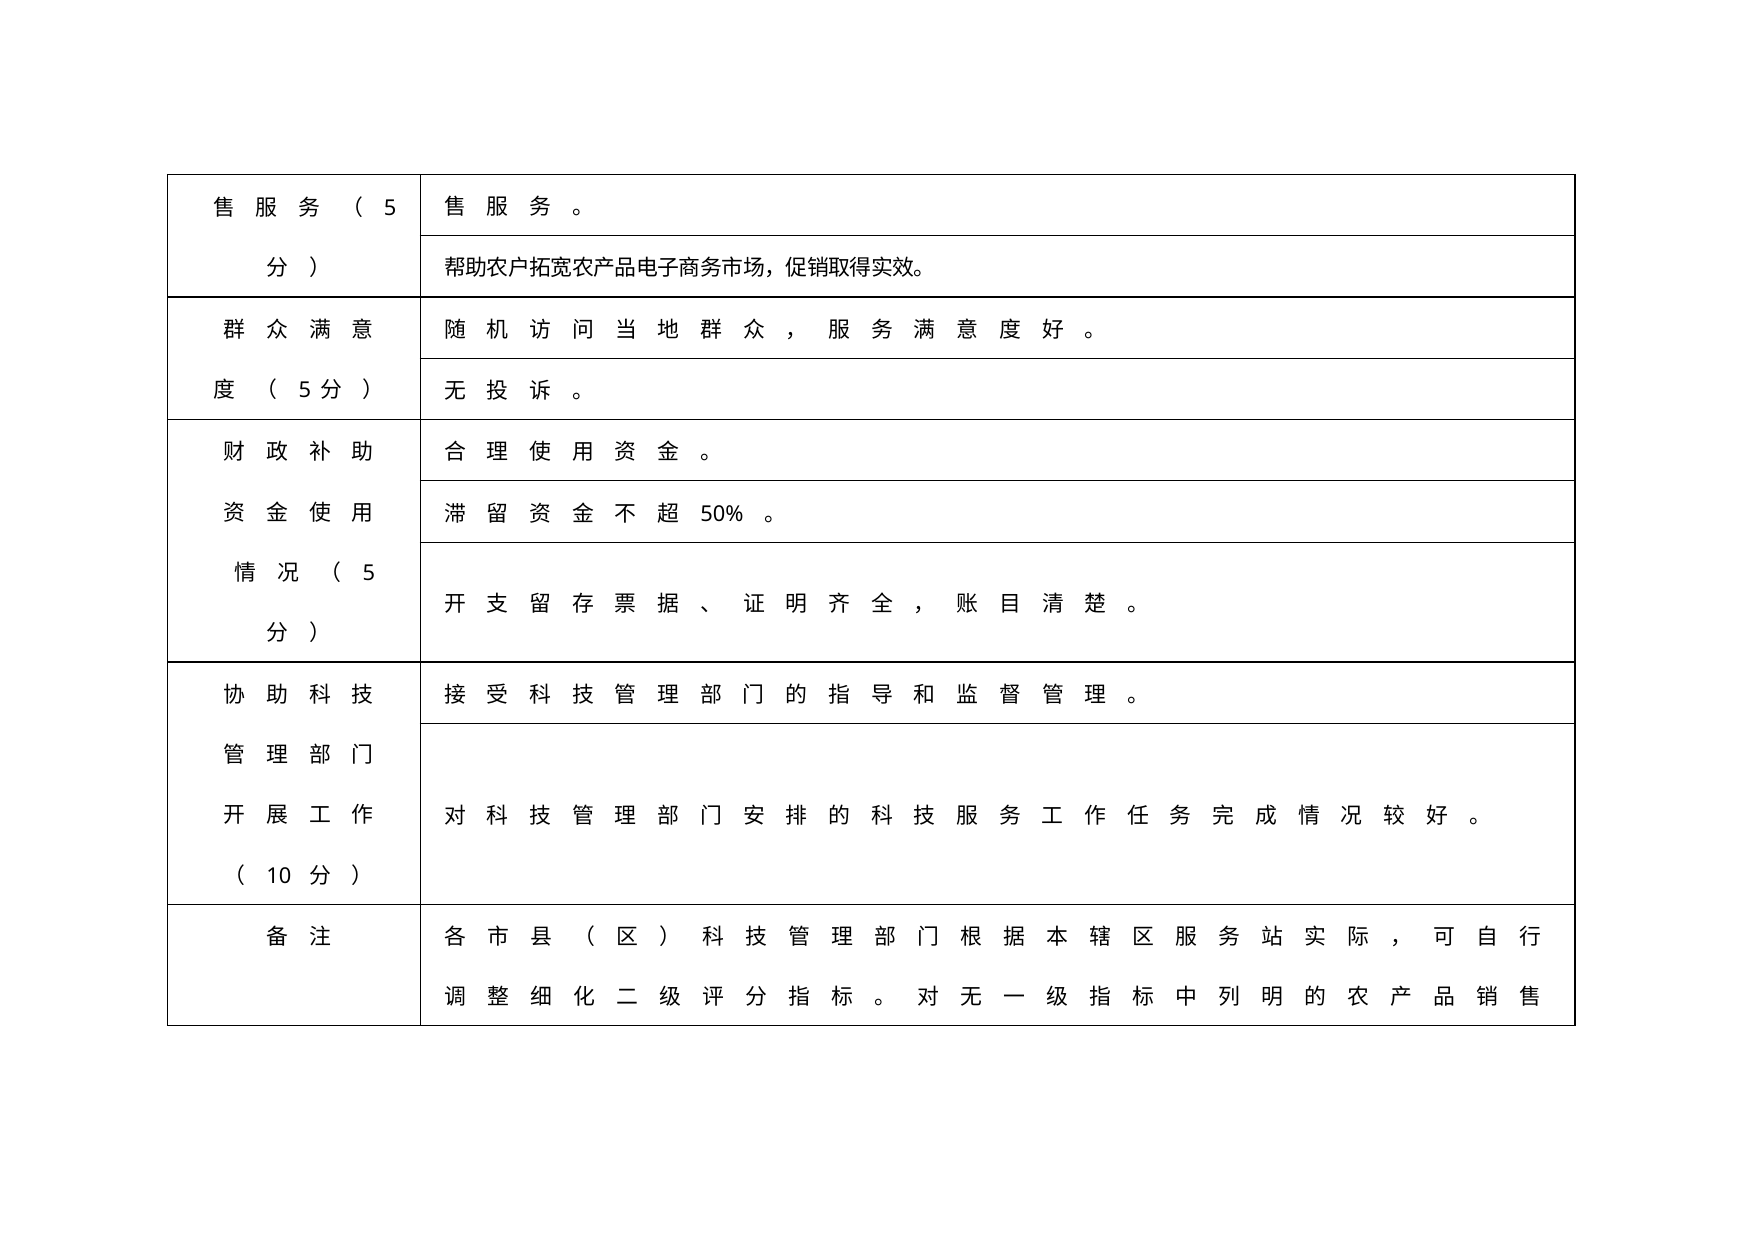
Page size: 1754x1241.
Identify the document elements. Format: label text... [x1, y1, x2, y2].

table_cell 群众满意度（5分） [168, 298, 420, 419]
table_cell 开支留存票据、证明齐全，账目清楚。 [421, 543, 1574, 661]
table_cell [421, 175, 1574, 235]
table_cell 财政补助资金使用情况（5分） [168, 420, 420, 661]
table_cell 帮助农户拓宽农产品电子商务市场，促销取得实效。 [421, 236, 1574, 296]
table_cell 农产品销售服务（5分） [168, 175, 420, 296]
table_cell 滞留资金不超50%。 [421, 481, 1574, 542]
table_cell 无投诉。 [421, 359, 1574, 419]
table_cell 备注 [168, 905, 420, 1025]
table_cell 协助科技管理部门开展工作（10分） [168, 663, 420, 904]
table_cell 合理使用资金。 [421, 420, 1574, 480]
table_cell 接受科技管理部门的指导和监督管理。 [421, 663, 1574, 723]
table_cell 对科技管理部门安排的科技服务工作任务完成情况较好。 [421, 724, 1574, 904]
table_cell 随机访问当地群众，服务满意度好。 [421, 298, 1574, 358]
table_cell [421, 905, 1574, 1025]
